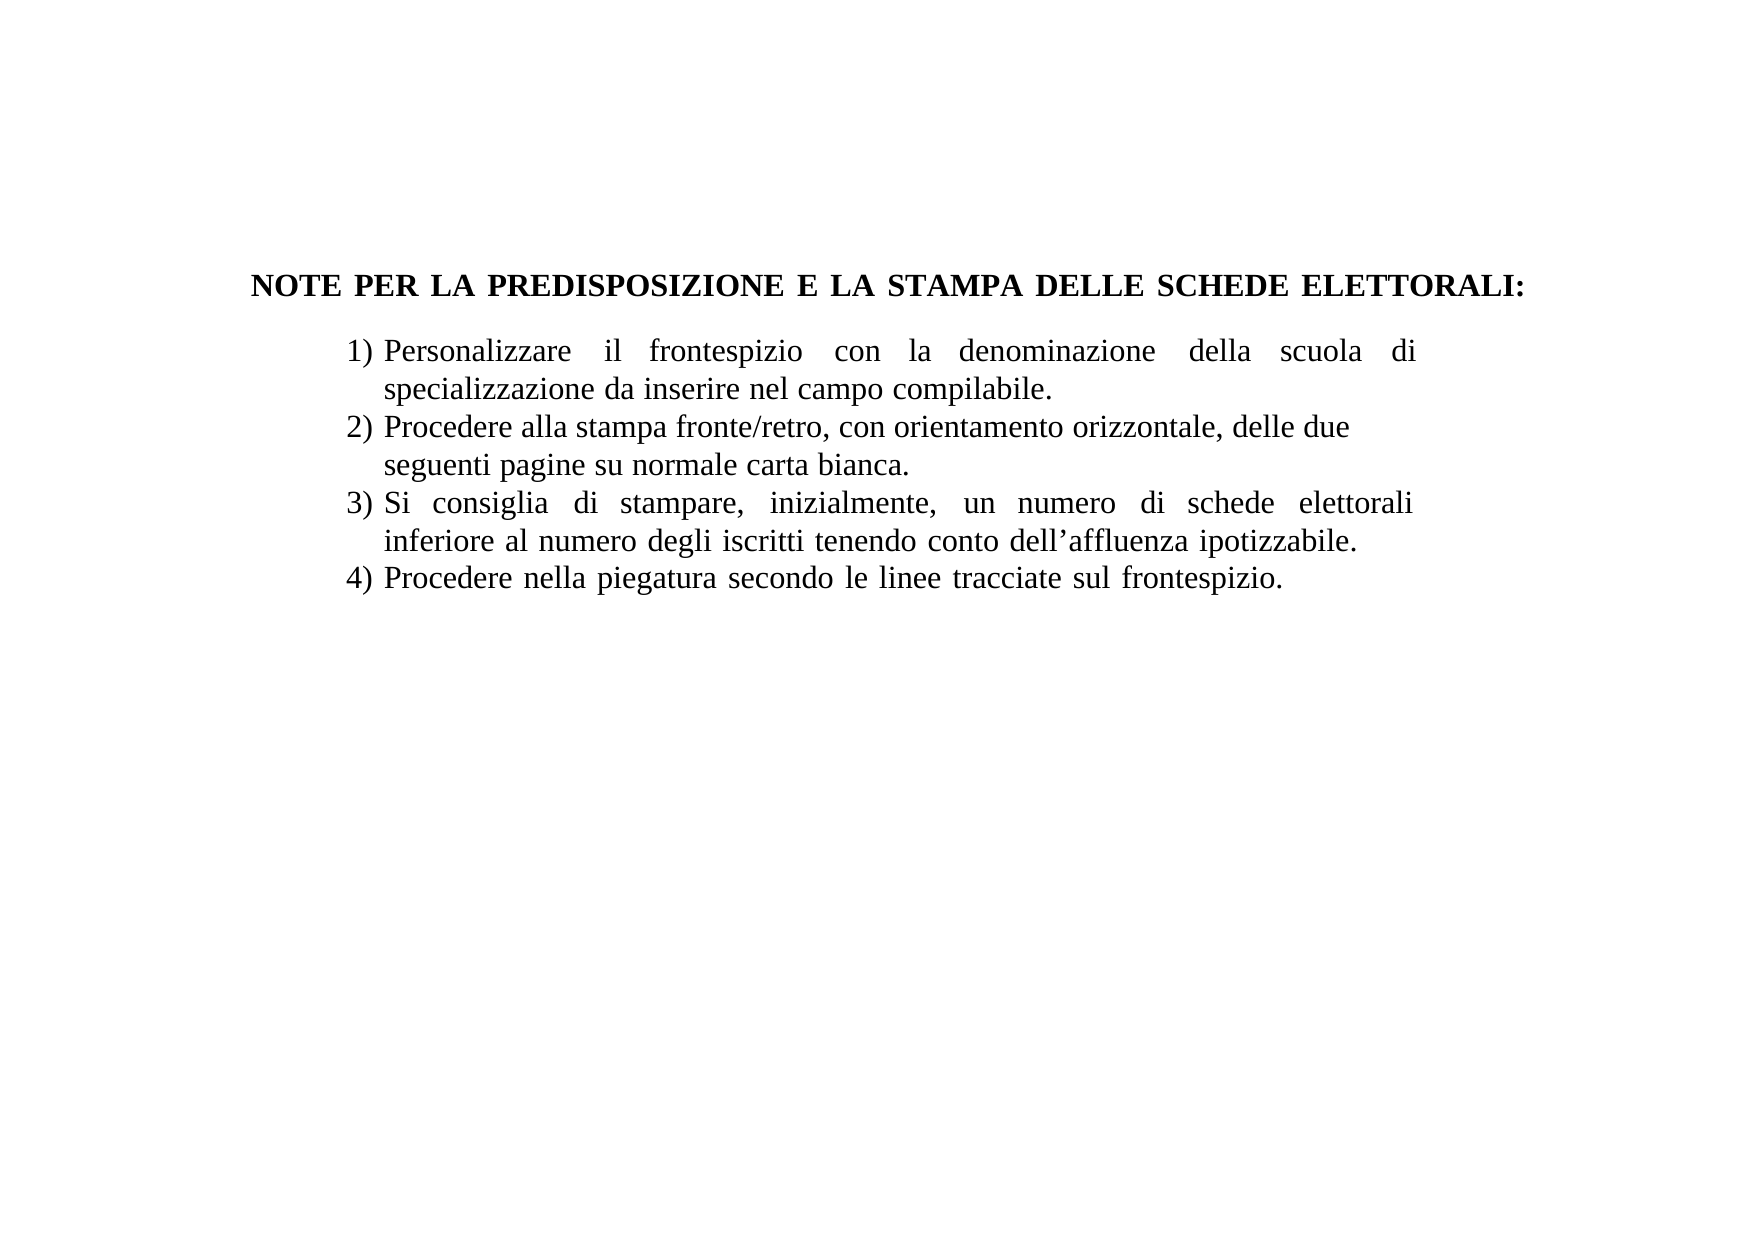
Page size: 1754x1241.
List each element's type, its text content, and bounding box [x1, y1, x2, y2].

title NOTE PER LA PREDISPOSIZIONE E LA STAMPA DELLE SCHEDE ELETTORALI: [251, 267, 1543, 304]
list Si consiglia di stampare, inizialmente, un numero di schede elettorali inferiore al numero degli iscritti tenendo conto dell’affluenza ipotizzabile. [346, 484, 1417, 558]
list Personalizzare il frontespizio con la denominazione della scuola di specializzazione da inserire nel campo compilabile. [346, 331, 1418, 406]
list Procedere alla stampa fronte/retro, con orientamento orizzontale, delle due seguenti pagine su normale carta bianca. [346, 407, 1417, 483]
list Procedere nella piegatura secondo le linee tracciate sul frontespizio. [346, 558, 1543, 596]
